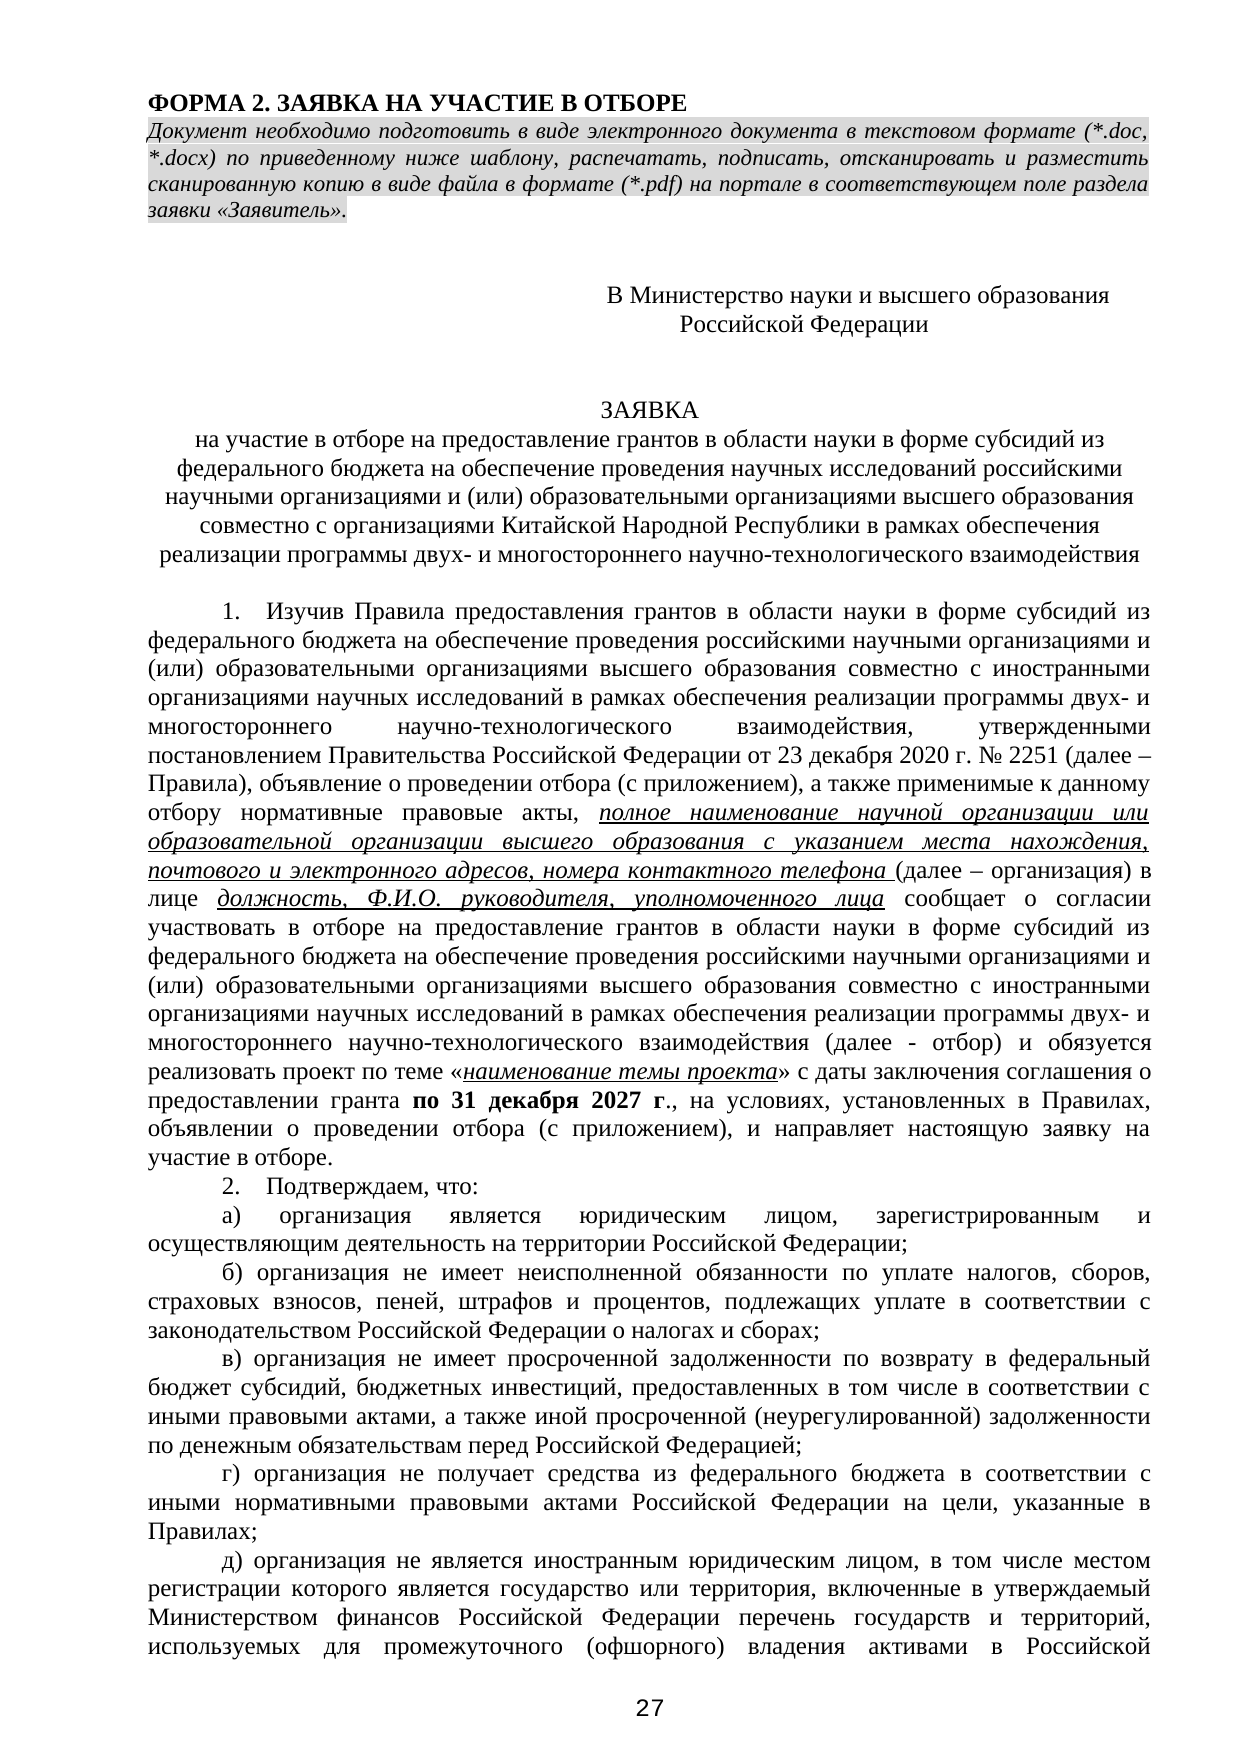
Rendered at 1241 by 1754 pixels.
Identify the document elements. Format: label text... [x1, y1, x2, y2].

text а) организация является юридическим лицом, зарегистрированным и осуществляющим деятельность на территории Российской Федерации; [148, 1200, 1152, 1257]
text в) организация не имеет просроченной задолженности по возврату в федеральный бюджет субсидий, бюджетных инвестиций, предоставленных в том числе в соответствии с иными правовыми актами, а также иной просроченной (неурегулированной) задолженности по денежным обязательствам перед Российской Федерацией; [148, 1343, 1152, 1458]
text Документ необходимо подготовить в виде электронного документа в текстовом формате (*.doc, *.docx) по приведенному ниже шаблону, распечатать, подписать, отсканировать и разместить сканированную копию в виде файла в формате (*.pdf) на портале в соответствующем поле раздела заявки «Заявитель». [148, 117, 1152, 223]
text на участие в отборе на предоставление грантов в области науки в форме субсидий из федерального бюджета на обеспечение проведения научных исследований российскими научными организациями и (или) образовательными организациями высшего образования совместно с организациями Китайской Народной Республики в рамках обеспечения реализации программы двух- и многостороннего научно-технологического взаимодействия [148, 424, 1152, 568]
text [148, 1545, 1152, 1660]
text г) организация не получает средства из федерального бюджета в соответствии с иными нормативными правовыми актами Российской Федерации на цели, указанные в Правилах; [148, 1458, 1152, 1545]
text ЗАЯВКА [148, 395, 1152, 424]
subtitle ФОРМА 2. ЗАЯВКА НА УЧАСТИЕ В ОТБОРЕ [148, 89, 1152, 117]
text б) организация не имеет неисполненной обязанности по уплате налогов, сборов, страховых взносов, пеней, штрафов и процентов, подлежащих уплате в соответствии с законодательством Российской Федерации о налогах и сборах; [148, 1257, 1152, 1343]
list Изучив Правила предоставления грантов в области науки в форме субсидий из федерального бюджета на обеспечение проведения российскими научными организациями и (или) образовательными организациями высшего образования совместно с иностранными организациями научных исследований в рамках обеспечения реализации программы двух- и многостороннего научно-технологического взаимодействия, утвержденными постановлением Правительства Российской Федерации от 23 декабря 2020 г. № 2251 (далее – Правила), объявление о проведении отбора (с приложением), а также применимые к данному отбору нормативные правовые акты, полное наименование научной организации или образовательной организации высшего образования с указанием места нахождения, почтового и электронного адресов, номера контактного телефона (далее – организация) в лице должность, Ф.И.О. руководителя, уполномоченного лица сообщает о согласии участвовать в отборе на предоставление грантов в области науки в форме субсидий из федерального бюджета на обеспечение проведения российскими научными организациями и (или) образовательными организациями высшего образования совместно с иностранными организациями научных исследований в рамках обеспечения реализации программы двух- и многостороннего научно-технологического взаимодействия (далее - отбор) и обязуется реализовать проект по теме «наименование темы проекта» с даты заключения соглашения о предоставлении гранта по 31 декабря 2027 г., на условиях, установленных в Правилах, объявлении о проведении отбора (с приложением), и направляет настоящую заявку на участие в отборе. [148, 596, 1152, 1171]
list Подтверждаем, что: [148, 1171, 1152, 1200]
text В Министерство науки и высшего образования Российской Федерации [606, 280, 1152, 338]
